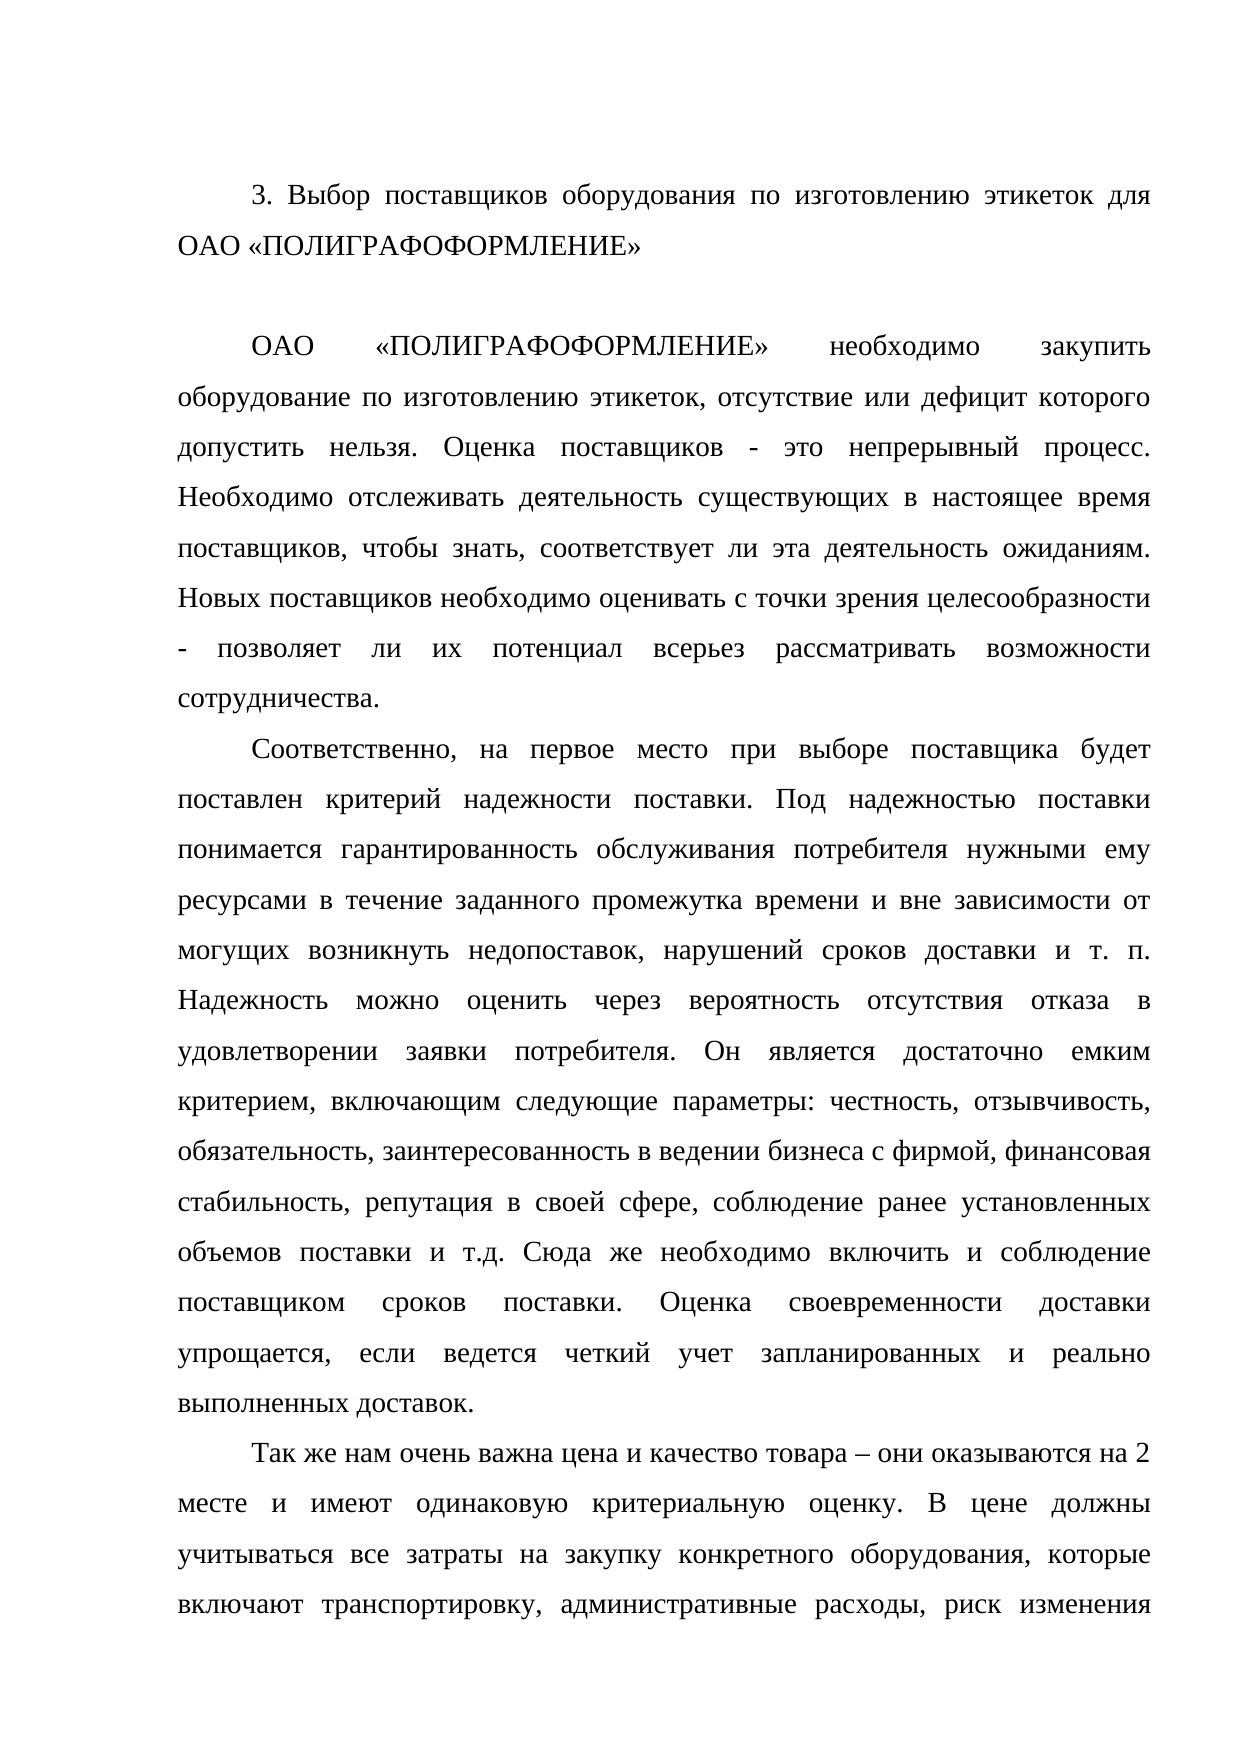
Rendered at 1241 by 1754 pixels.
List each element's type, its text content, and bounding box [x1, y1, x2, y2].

text 3. Выбор поставщиков оборудования по изготовлению этикеток для ОАО «ПОЛИГРАФОФОРМЛЕНИЕ» [177, 177, 1152, 261]
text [177, 1435, 1152, 1620]
text ОАО «ПОЛИГРАФОФОРМЛЕНИЕ» необходимо закупить оборудование по изготовлению этикеток, отсутствие или дефицит которого допустить нельзя. Оценка поставщиков - это непрерывный процесс. Необходимо отслеживать деятельность существующих в настоящее время поставщиков, чтобы знать, соответствует ли эта деятельность ожиданиям. Новых поставщиков необходимо оценивать с точки зрения целесообразности - позволяет ли их потенциал всерьез рассматривать возможности сотрудничества. [177, 328, 1152, 714]
text Соответственно, на первое место при выборе поставщика будет поставлен критерий надежности поставки. Под надежностью поставки понимается гарантированность обслуживания потребителя нужными ему ресурсами в течение заданного промежутка времени и вне зависимости от могущих возникнуть недопоставок, нарушений сроков доставки и т. п. Надежность можно оценить через вероятность отсутствия отказа в удовлетворении заявки потребителя. Он является достаточно емким критерием, включающим следующие параметры: честность, отзывчивость, обязательность, заинтересованность в ведении бизнеса с фирмой, финансовая стабильность, репутация в своей сфере, соблюдение ранее установленных объемов поставки и т.д. Сюда же необходимо включить и соблюдение поставщиком сроков поставки. Оценка своевременности доставки упрощается, если ведется четкий учет запланированных и реально выполненных доставок. [177, 731, 1152, 1418]
